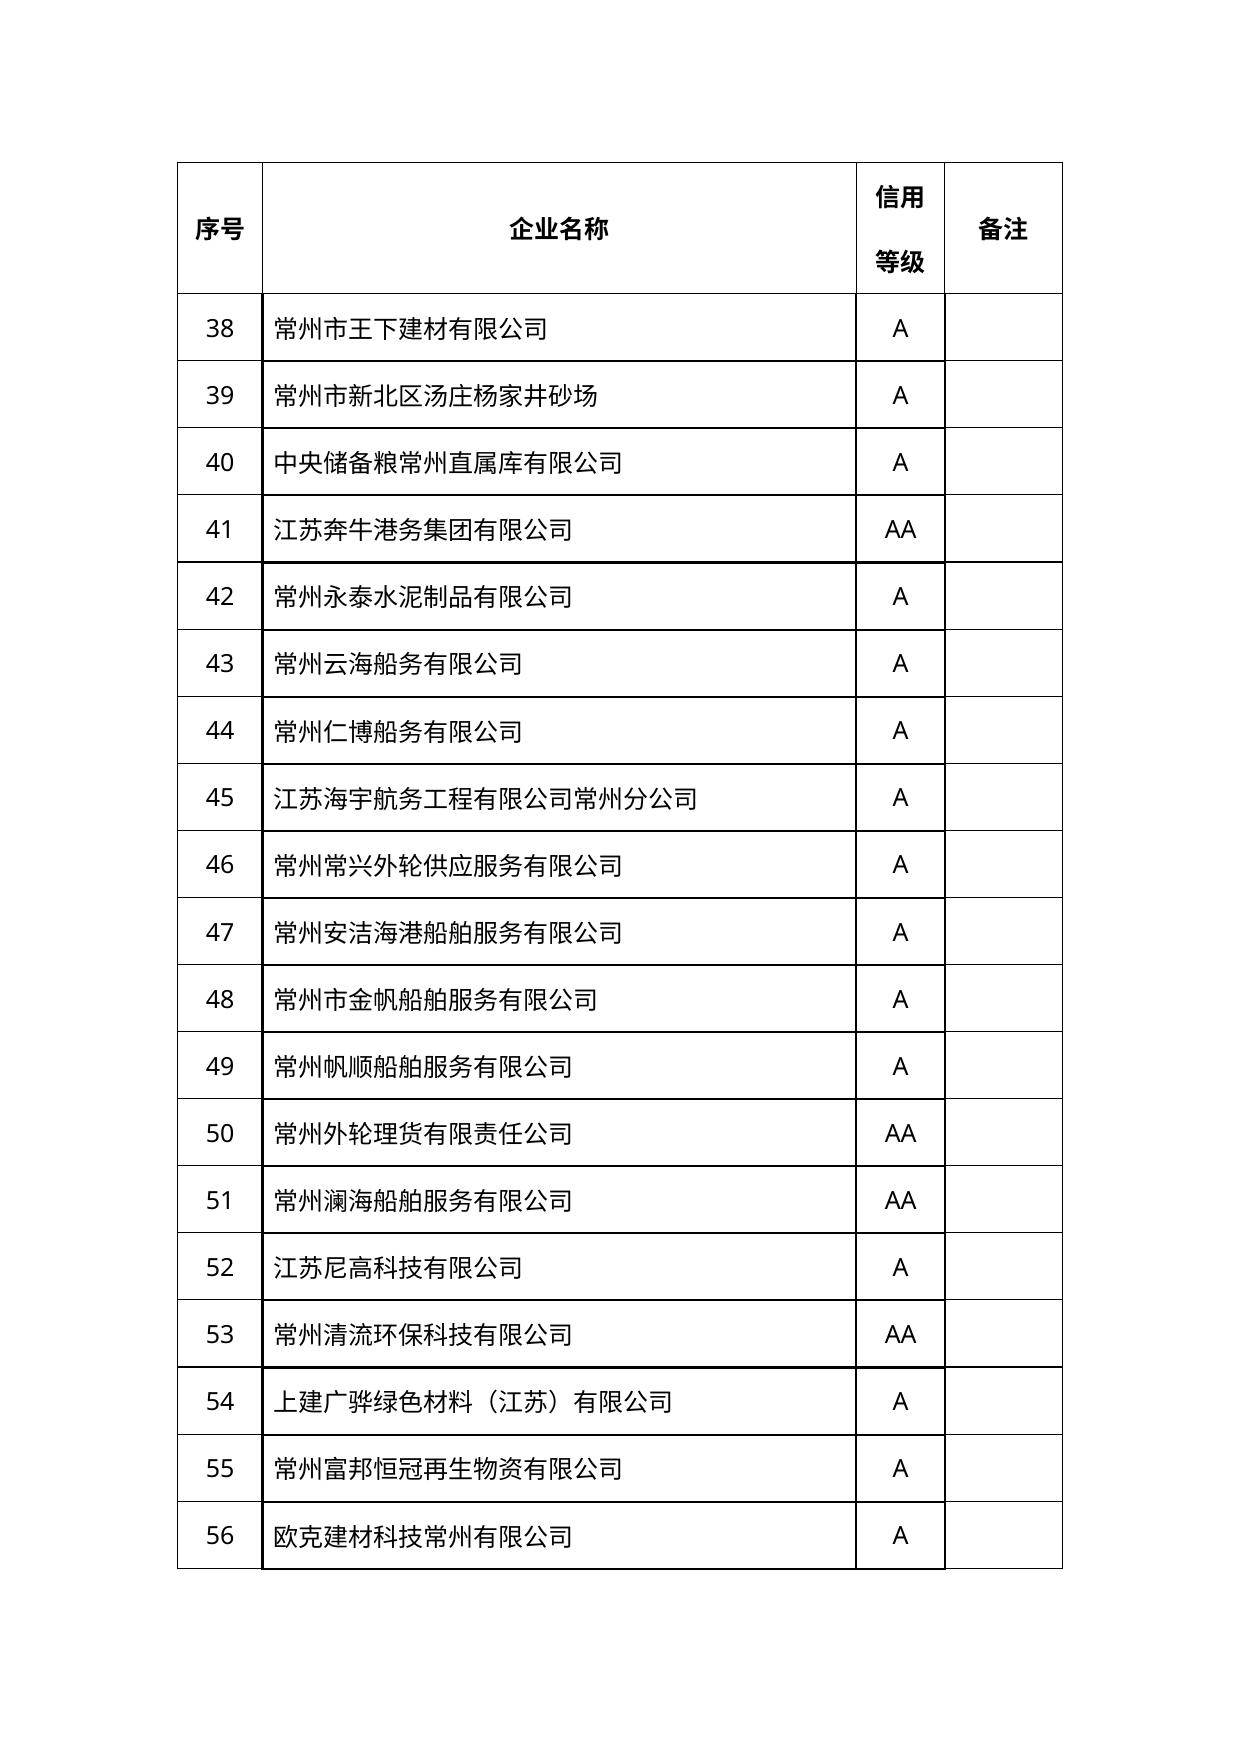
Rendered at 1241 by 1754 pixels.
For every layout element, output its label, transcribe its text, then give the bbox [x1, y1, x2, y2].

table_cell A [857, 631, 944, 696]
table_cell A [857, 362, 944, 427]
table_cell 常州澜海船舶服务有限公司 [264, 1167, 855, 1232]
table_cell [946, 361, 1062, 427]
table_cell 常州永泰水泥制品有限公司 [264, 564, 855, 628]
table_cell 常州市王下建材有限公司 [264, 294, 855, 360]
table_cell [946, 1300, 1062, 1366]
table_cell 47 [178, 898, 261, 964]
table_cell 上建广骅绿色材料（江苏）有限公司 [264, 1369, 855, 1433]
table_header 备注 [945, 163, 1062, 293]
table_cell [946, 1368, 1062, 1433]
table_cell AA [857, 1301, 944, 1366]
table_cell [946, 831, 1062, 897]
table_cell 48 [178, 965, 261, 1031]
table_cell A [857, 429, 944, 494]
table_cell [946, 1502, 1062, 1568]
table_cell 常州外轮理货有限责任公司 [264, 1100, 855, 1165]
table_cell 45 [178, 764, 261, 830]
table_header 企业名称 [263, 163, 856, 293]
table_cell A [857, 1033, 944, 1098]
table_cell [946, 294, 1062, 360]
table_cell 常州市金帆船舶服务有限公司 [264, 966, 855, 1031]
table_cell 56 [178, 1502, 261, 1568]
table_cell A [857, 1436, 944, 1501]
table_cell [946, 630, 1062, 696]
table_cell [946, 428, 1062, 494]
table_cell [946, 495, 1062, 561]
table_cell 常州常兴外轮供应服务有限公司 [264, 832, 855, 897]
table_cell 40 [178, 428, 261, 494]
table_cell [946, 1032, 1062, 1098]
table_cell 常州帆顺船舶服务有限公司 [264, 1033, 855, 1098]
table_header 信用等级 [857, 163, 944, 293]
table_cell AA [857, 1167, 944, 1232]
table_cell 常州市新北区汤庄杨家井砂场 [264, 362, 855, 427]
table_cell 38 [178, 294, 261, 360]
table_cell [946, 764, 1062, 830]
table_cell 常州安洁海港船舶服务有限公司 [264, 899, 855, 964]
table_cell A [857, 765, 944, 830]
table_cell AA [857, 1100, 944, 1165]
table_cell 常州仁博船务有限公司 [264, 698, 855, 763]
table_cell A [857, 564, 944, 628]
table_cell A [857, 832, 944, 897]
table_cell [946, 898, 1062, 964]
table_cell [946, 1233, 1062, 1299]
table_cell 中央储备粮常州直属库有限公司 [264, 429, 855, 494]
table_cell 41 [178, 495, 261, 561]
table_cell 39 [178, 361, 261, 427]
table_cell 43 [178, 630, 261, 696]
table_cell [946, 965, 1062, 1031]
table_cell 55 [178, 1435, 261, 1501]
table_cell 50 [178, 1099, 261, 1165]
table_cell A [857, 698, 944, 763]
table_cell [946, 563, 1062, 628]
table_cell A [857, 1234, 944, 1299]
table_cell 46 [178, 831, 261, 897]
table_cell 江苏奔牛港务集团有限公司 [264, 496, 855, 561]
table_cell AA [857, 496, 944, 561]
table_cell A [857, 294, 944, 360]
table_cell 54 [178, 1368, 261, 1433]
table_cell [946, 1099, 1062, 1165]
table_cell A [857, 899, 944, 964]
table_cell 52 [178, 1233, 261, 1299]
table_cell 江苏海宇航务工程有限公司常州分公司 [264, 765, 855, 830]
table_cell A [857, 1369, 944, 1433]
table_cell 常州云海船务有限公司 [264, 631, 855, 696]
table_cell 常州富邦恒冠再生物资有限公司 [264, 1436, 855, 1501]
table_cell 欧克建材科技常州有限公司 [264, 1503, 855, 1568]
table_cell 江苏尼高科技有限公司 [264, 1234, 855, 1299]
table_cell 44 [178, 697, 261, 763]
table_cell 常州清流环保科技有限公司 [264, 1301, 855, 1366]
table_cell 49 [178, 1032, 261, 1098]
table_cell [946, 1435, 1062, 1501]
table_header 序号 [178, 163, 262, 293]
table_cell 42 [178, 563, 261, 628]
table_cell [946, 1166, 1062, 1232]
table_cell A [857, 1503, 944, 1568]
table_cell A [857, 966, 944, 1031]
table_cell [946, 697, 1062, 763]
table_cell 53 [178, 1300, 261, 1366]
table_cell 51 [178, 1166, 261, 1232]
